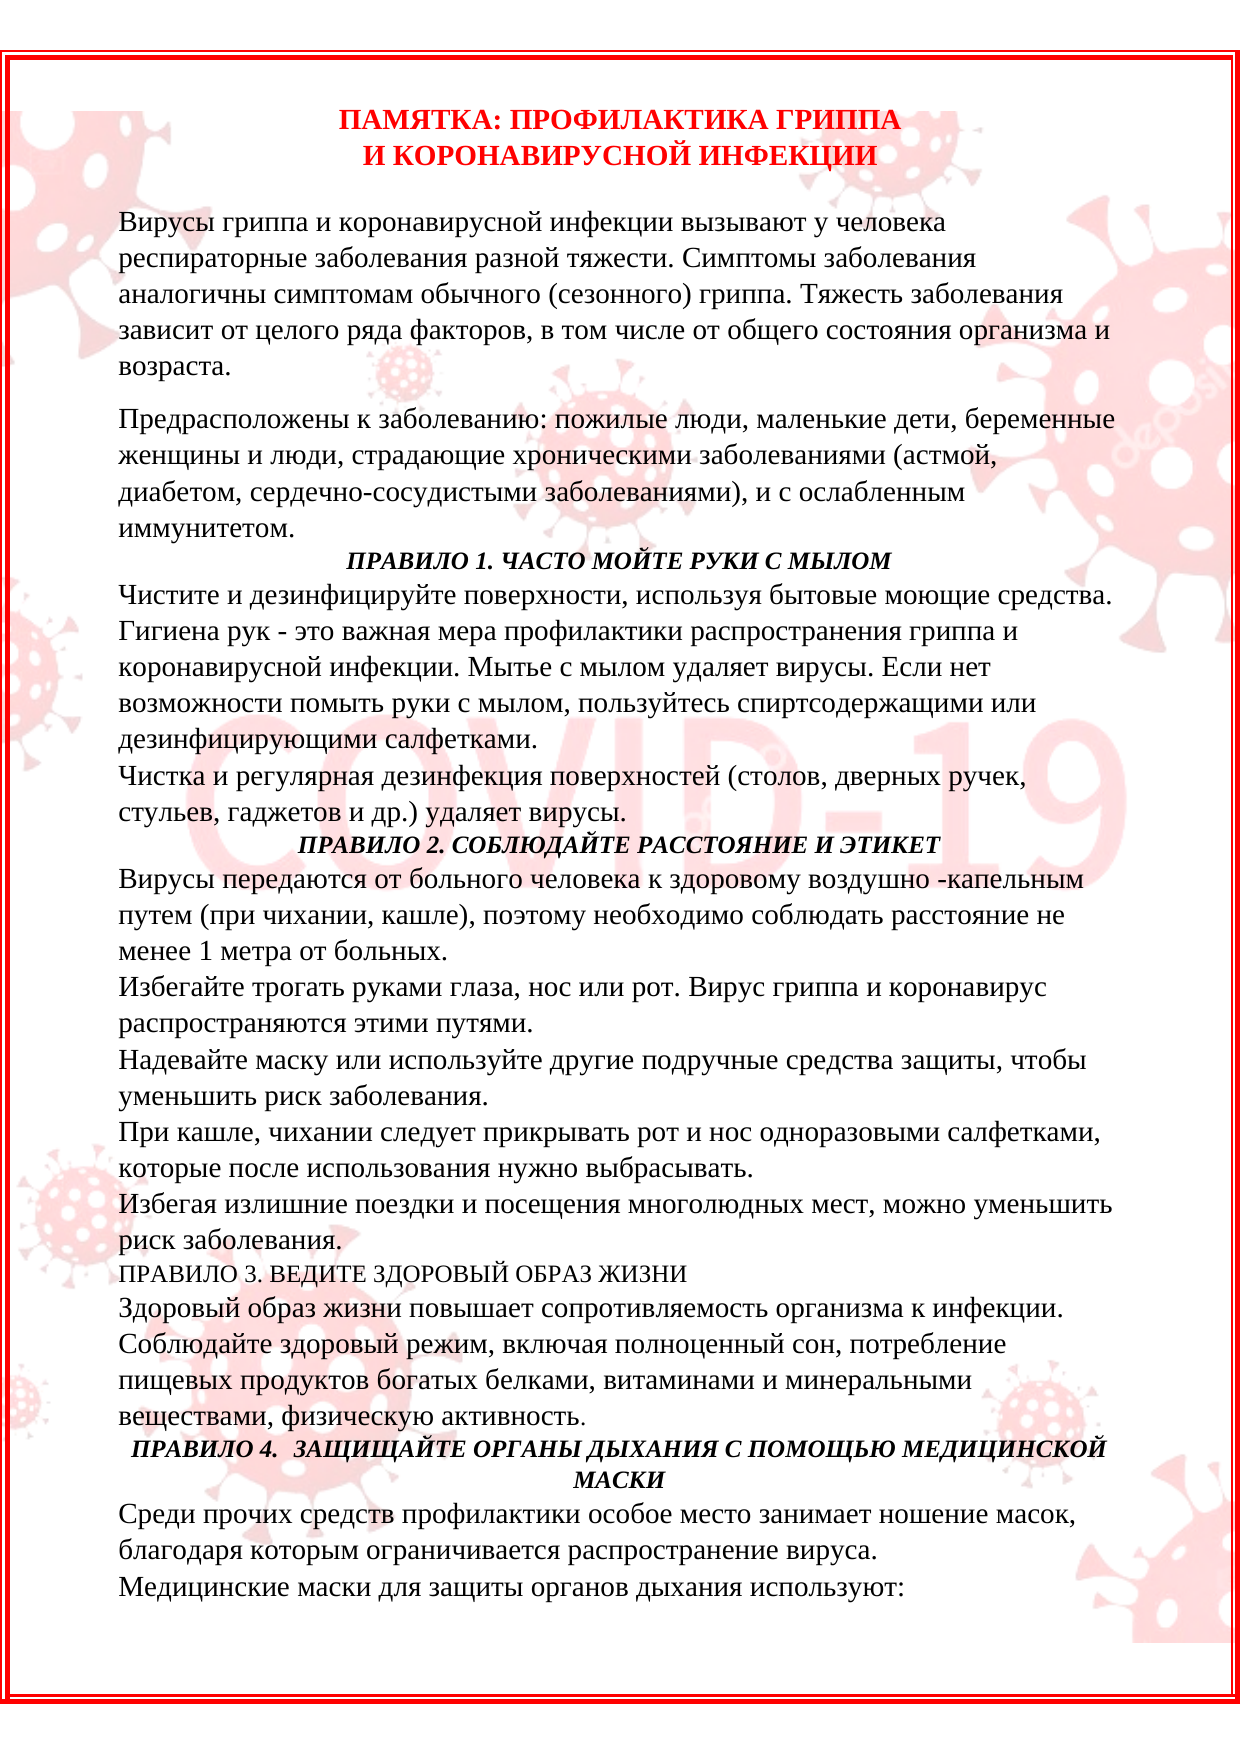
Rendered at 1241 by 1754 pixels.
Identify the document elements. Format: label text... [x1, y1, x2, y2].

text ПРАВИЛО 1. ЧАСТО МОЙТЕ РУКИ С МЫЛОМ [118, 546, 1122, 575]
text Надевайте маску или используйте другие подручные средства защиты, чтобы уменьшить риск заболевания. [118, 1042, 1122, 1111]
text Избегая излишние поездки и посещения многолюдных мест, можно уменьшить риск заболевания. [118, 1186, 1122, 1256]
text Чистите и дезинфицируйте поверхности, используя бытовые моющие средства. [118, 577, 1122, 611]
text ПАМЯТКА: ПРОФИЛАКТИКА ГРИППА [10, 102, 1231, 135]
text Избегайте трогать руками глаза, нос или рот. Вирус гриппа и коронавирус распространяются этими путями. [118, 969, 1122, 1039]
text Вирусы передаются от больного человека к здоровому воздушно -капельным путем (при чихании, кашле), поэтому необходимо соблюдать расстояние не менее 1 метра от больных. [118, 861, 1122, 967]
text ПРАВИЛО 4. ЗАЩИЩАЙТЕ ОРГАНЫ ДЫХАНИЯ С ПОМОЩЬЮ МЕДИЦИНСКОЙ МАСКИ [118, 1434, 1122, 1494]
text Среди прочих средств профилактики особое место занимает ношение масок, благодаря которым ограничивается распространение вируса. [118, 1496, 1122, 1566]
text Здоровый образ жизни повышает сопротивляемость организма к инфекции. Соблюдайте здоровый режим, включая полноценный сон, потребление пищевых продуктов богатых белками, витаминами и минеральными веществами, физическую активность. [118, 1290, 1122, 1432]
text Медицинские маски для защиты органов дыхания используют: [118, 1569, 1122, 1602]
text ПРАВИЛО 3. ВЕДИТЕ ЗДОРОВЫЙ ОБРАЗ ЖИЗНИ [118, 1259, 1122, 1287]
text Гигиена рук - это важная мера профилактики распространения гриппа и коронавирусной инфекции. Мытье с мылом удаляет вирусы. Если нет возможности помыть руки с мылом, пользуйтесь спиртсодержащими или дезинфицирующими салфетками. [118, 613, 1122, 755]
text Чистка и регулярная дезинфекция поверхностей (столов, дверных ручек, стульев, гаджетов и др.) удаляет вирусы. [118, 758, 1122, 827]
text Предрасположены к заболеванию: пожилые люди, маленькие дети, беременные женщины и люди, страдающие хроническими заболеваниями (астмой, диабетом, сердечно-сосудистыми заболеваниями), и с ослабленным иммунитетом. [118, 401, 1122, 543]
text И КОРОНАВИРУСНОЙ ИНФЕКЦИИ [10, 138, 1231, 202]
text Вирусы гриппа и коронавирусной инфекции вызывают у человека респираторные заболевания разной тяжести. Симптомы заболевания аналогичны симптомам обычного (сезонного) гриппа. Тяжесть заболевания зависит от целого ряда факторов, в том числе от общего состояния организма и возраста. [118, 204, 1122, 382]
text ПРАВИЛО 2. СОБЛЮДАЙТЕ РАССТОЯНИЕ И ЭТИКЕТ [118, 830, 1122, 859]
text При кашле, чихании следует прикрывать рот и нос одноразовыми салфетками, которые после использования нужно выбрасывать. [118, 1114, 1122, 1184]
